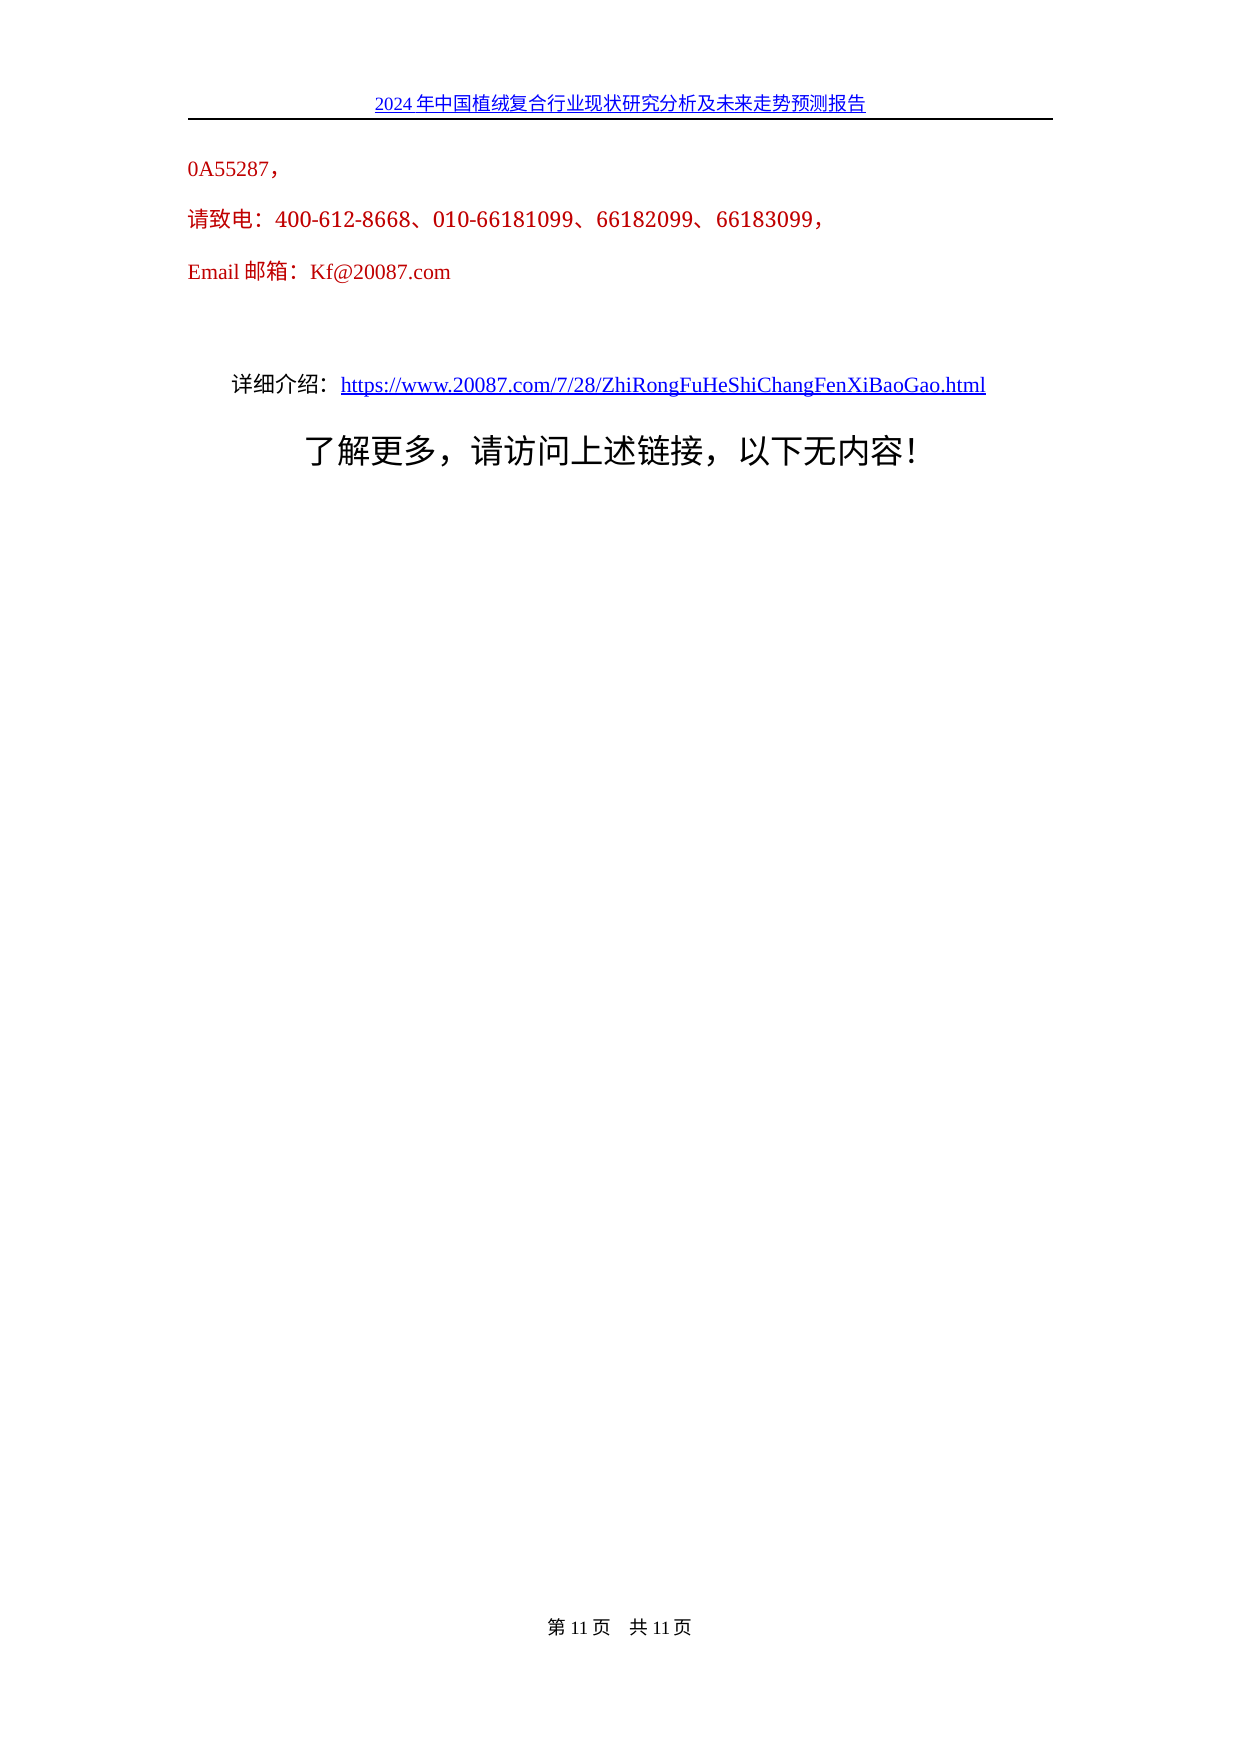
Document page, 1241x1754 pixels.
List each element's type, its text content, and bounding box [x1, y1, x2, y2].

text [187, 150, 1053, 183]
text 请致电：400-612-8668、010-66181099、66182099、66183099， [187, 202, 1053, 234]
title 了解更多，请访问上述链接，以下无内容！ [187, 416, 1053, 481]
text Email邮箱：Kf@20087.com [187, 253, 1053, 286]
text 详细介绍：https://www.20087.com/7/28/ZhiRongFuHeShiChangFenXiBaoGao.html [187, 366, 1053, 399]
